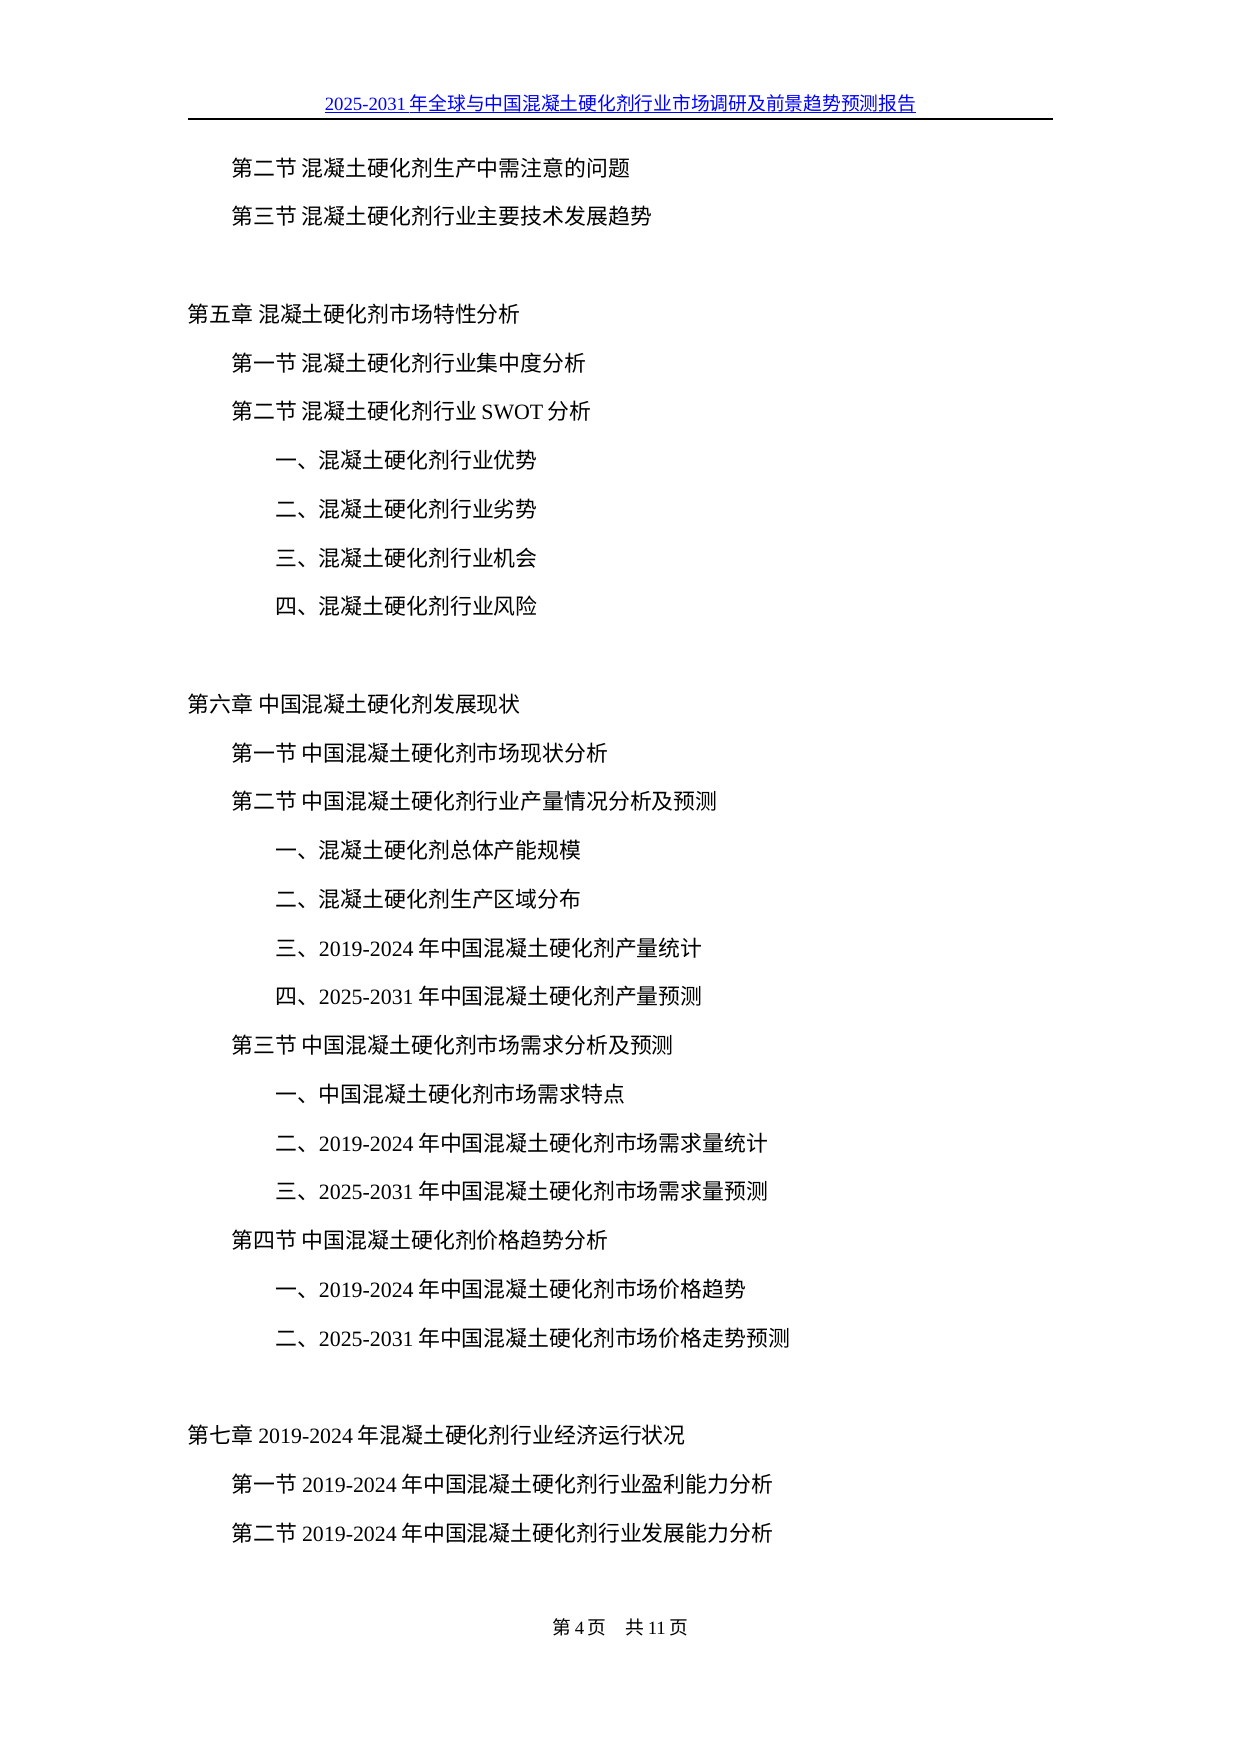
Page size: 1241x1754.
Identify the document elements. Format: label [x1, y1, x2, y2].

text [187, 150, 1053, 1548]
